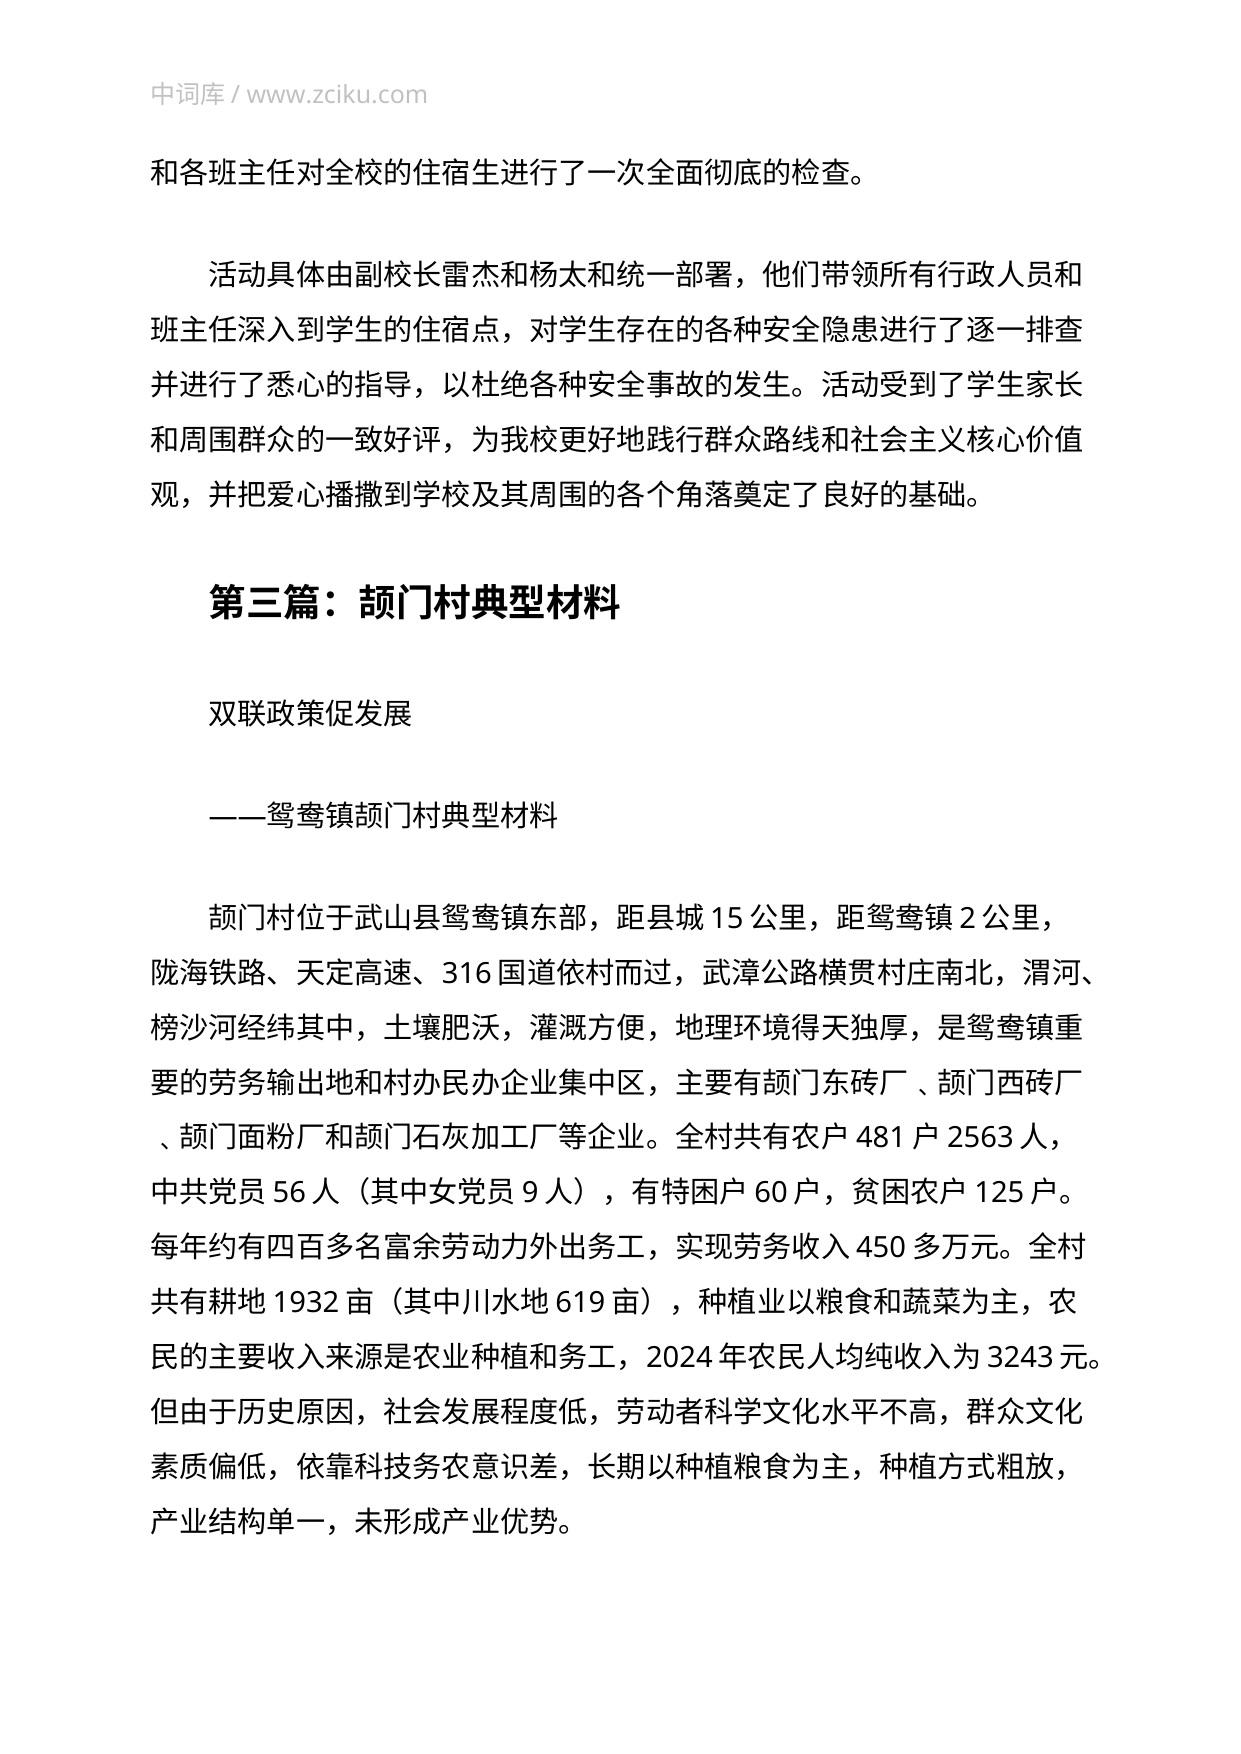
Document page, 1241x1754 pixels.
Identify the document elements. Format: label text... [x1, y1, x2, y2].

text ——鸳鸯镇颉门村典型材料 [150, 792, 1090, 835]
text 活动具体由副校长雷杰和杨太和统一部署，他们带领所有行政人员和班主任深入到学生的住宿点，对学生存在的各种安全隐患进行了逐一排查并进行了悉心的指导，以杜绝各种安全事故的发生。活动受到了学生家长和周围群众的一致好评，为我校更好地践行群众路线和社会主义核心价值观，并把爱心播撒到学校及其周围的各个角落奠定了良好的基础。 [150, 252, 1090, 514]
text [150, 150, 1090, 192]
text 第三篇：颉门村典型材料 [150, 573, 1090, 627]
text 颉门村位于武山县鸳鸯镇东部，距县城15公里，距鸳鸯镇2公里，陇海铁路、天定高速、316国道依村而过，武漳公路横贯村庄南北，渭河、榜沙河经纬其中，土壤肥沃，灌溉方便，地理环境得天独厚，是鸳鸯镇重要的劳务输出地和村办民办企业集中区，主要有颉门东砖厂﹑颉门西砖厂﹑颉门面粉厂和颉门石灰加工厂等企业。全村共有农户481户2563人，中共党员56人（其中女党员9人），有特困户60户，贫困农户125户。每年约有四百多名富余劳动力外出务工，实现劳务收入450多万元。全村共有耕地1932亩（其中川水地619亩），种植业以粮食和蔬菜为主，农民的主要收入来源是农业种植和务工，2024年农民人均纯收入为3243元。但由于历史原因，社会发展程度低，劳动者科学文化水平不高，群众文化素质偏低，依靠科技务农意识差，长期以种植粮食为主，种植方式粗放，产业结构单一，未形成产业优势。 [150, 894, 1090, 1541]
text 双联政策促发展 [150, 691, 1090, 733]
